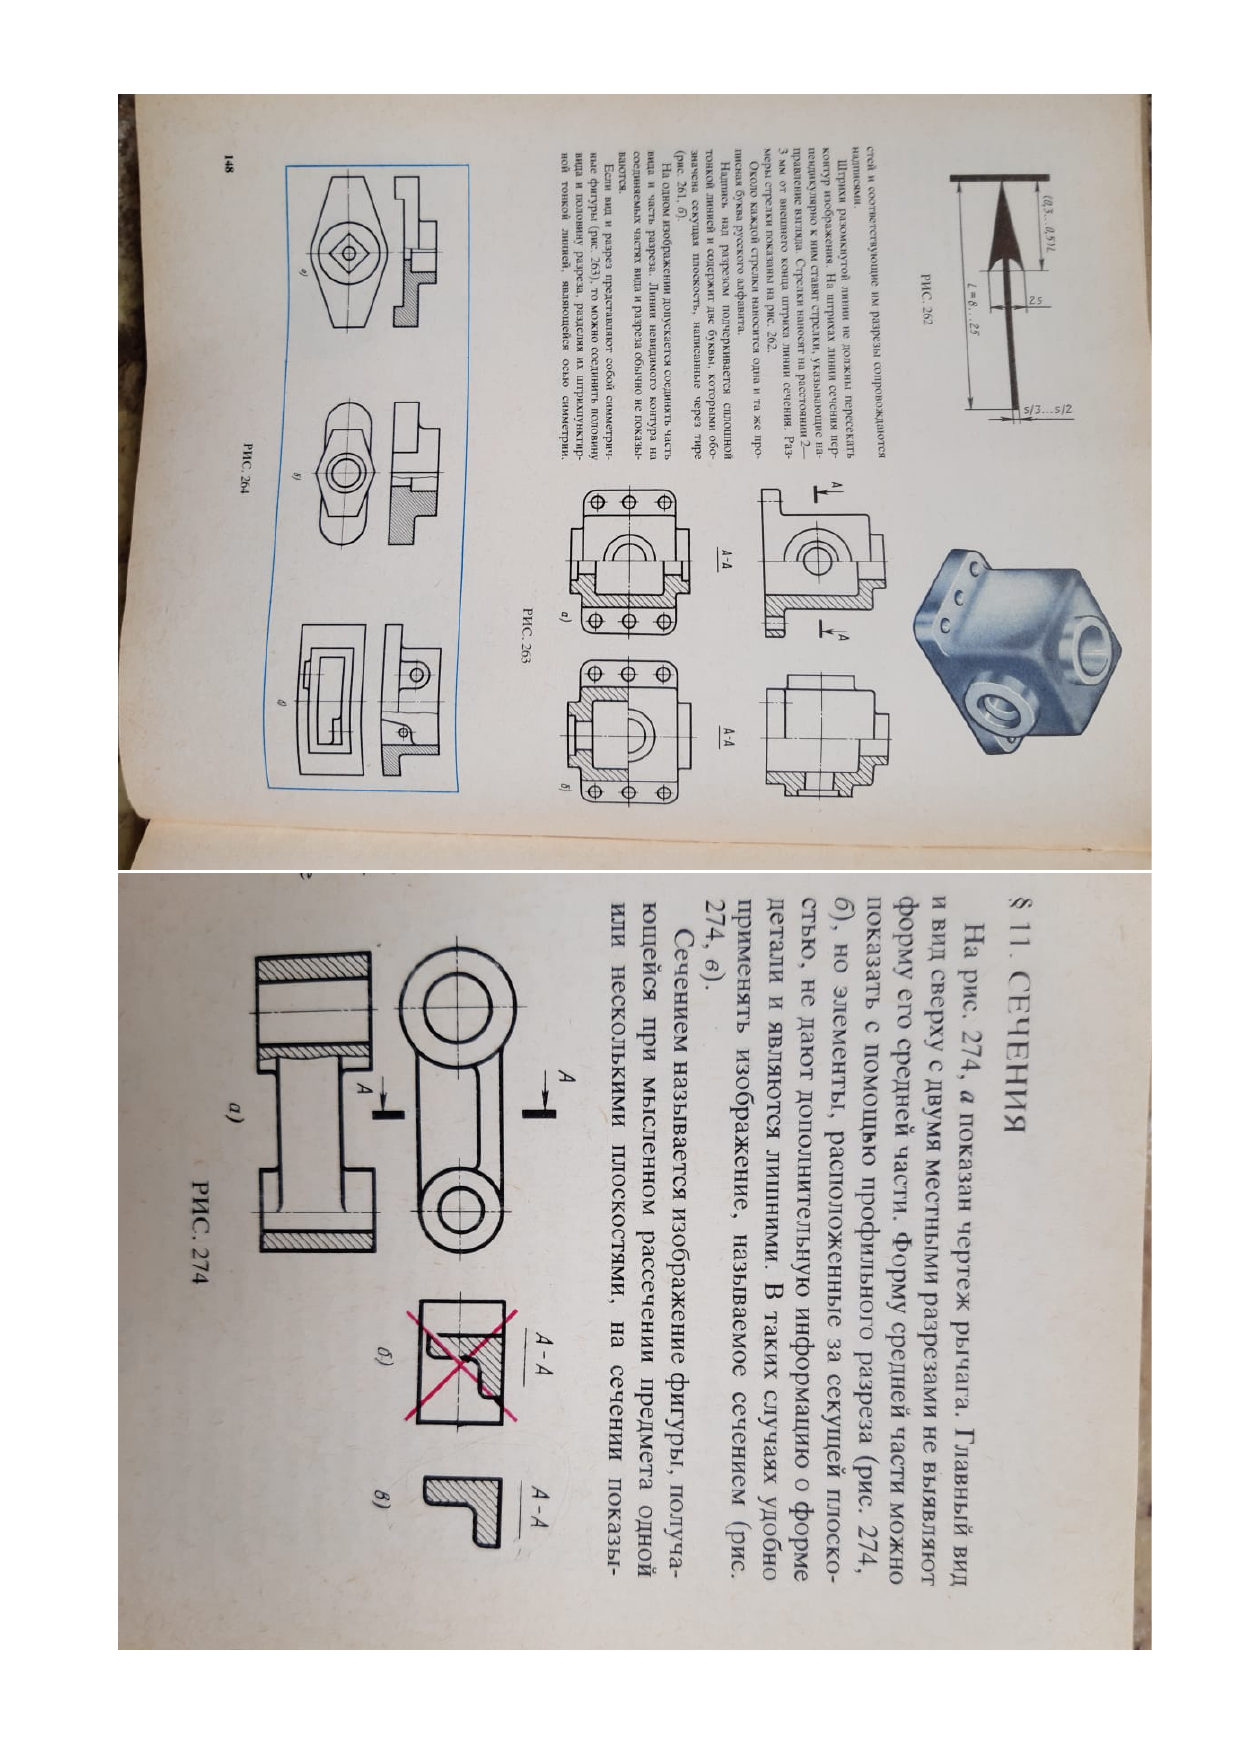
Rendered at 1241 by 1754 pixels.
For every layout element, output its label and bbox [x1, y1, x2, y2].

picture [118, 94, 1152, 870]
picture [118, 873, 1152, 1650]
